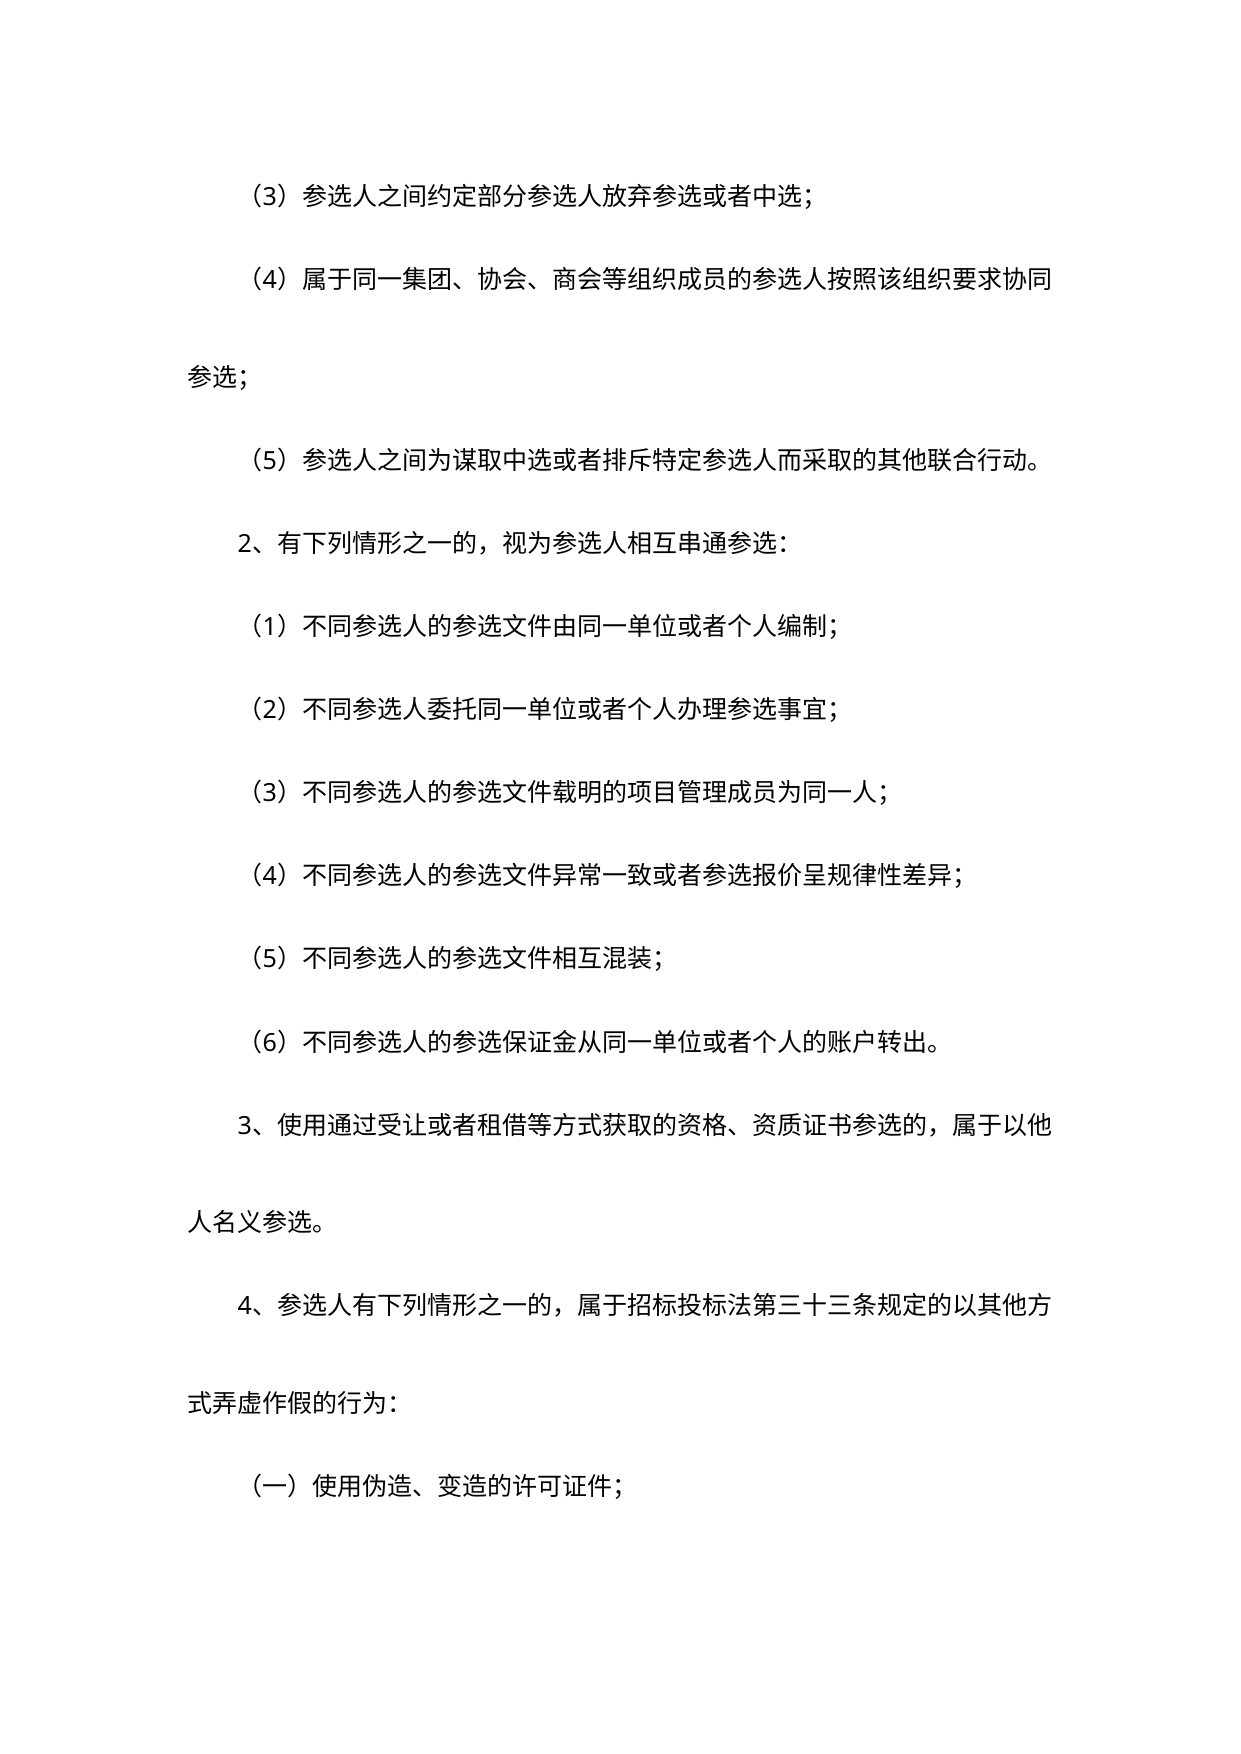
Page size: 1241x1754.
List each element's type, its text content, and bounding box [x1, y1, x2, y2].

text 2、有下列情形之一的，视为参选人相互串通参选： [187, 509, 1053, 574]
text （3）参选人之间约定部分参选人放弃参选或者中选； [187, 162, 1053, 227]
text （5）参选人之间为谋取中选或者排斥特定参选人而采取的其他联合行动。 [187, 426, 1053, 491]
text （3）不同参选人的参选文件载明的项目管理成员为同一人； [187, 758, 1053, 823]
text （一）使用伪造、变造的许可证件； [187, 1452, 1053, 1517]
text （2）不同参选人委托同一单位或者个人办理参选事宜； [187, 675, 1053, 740]
text 3、使用通过受让或者租借等方式获取的资格、资质证书参选的，属于以他人名义参选。 [187, 1091, 1053, 1253]
text （4）属于同一集团、协会、商会等组织成员的参选人按照该组织要求协同参选； [187, 245, 1053, 408]
text （1）不同参选人的参选文件由同一单位或者个人编制； [187, 592, 1053, 657]
text （4）不同参选人的参选文件异常一致或者参选报价呈规律性差异； [187, 841, 1053, 906]
text 4、参选人有下列情形之一的，属于招标投标法第三十三条规定的以其他方式弄虚作假的行为： [187, 1271, 1053, 1434]
text （5）不同参选人的参选文件相互混装； [187, 924, 1053, 989]
text （6）不同参选人的参选保证金从同一单位或者个人的账户转出。 [187, 1008, 1053, 1073]
